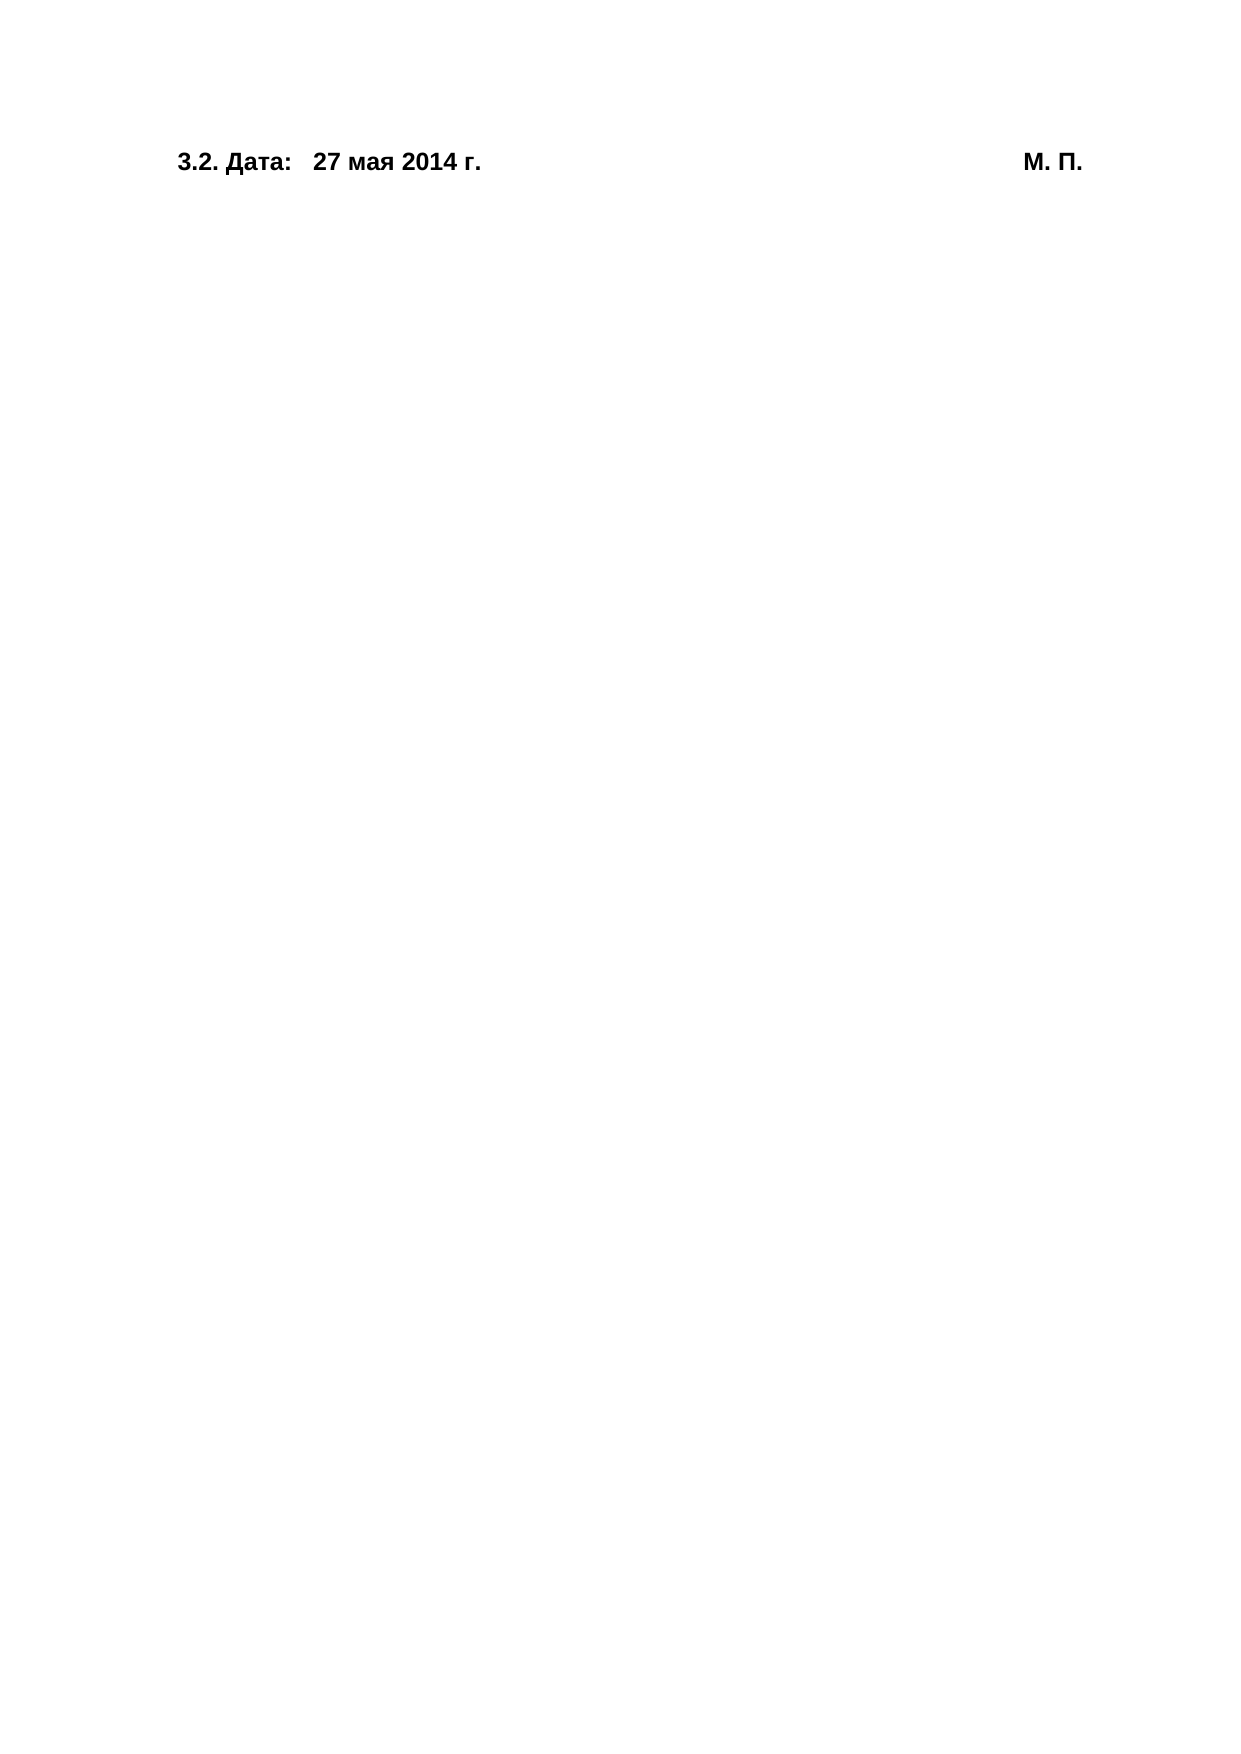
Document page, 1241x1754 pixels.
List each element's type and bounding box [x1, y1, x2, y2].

text [177, 118, 1152, 176]
